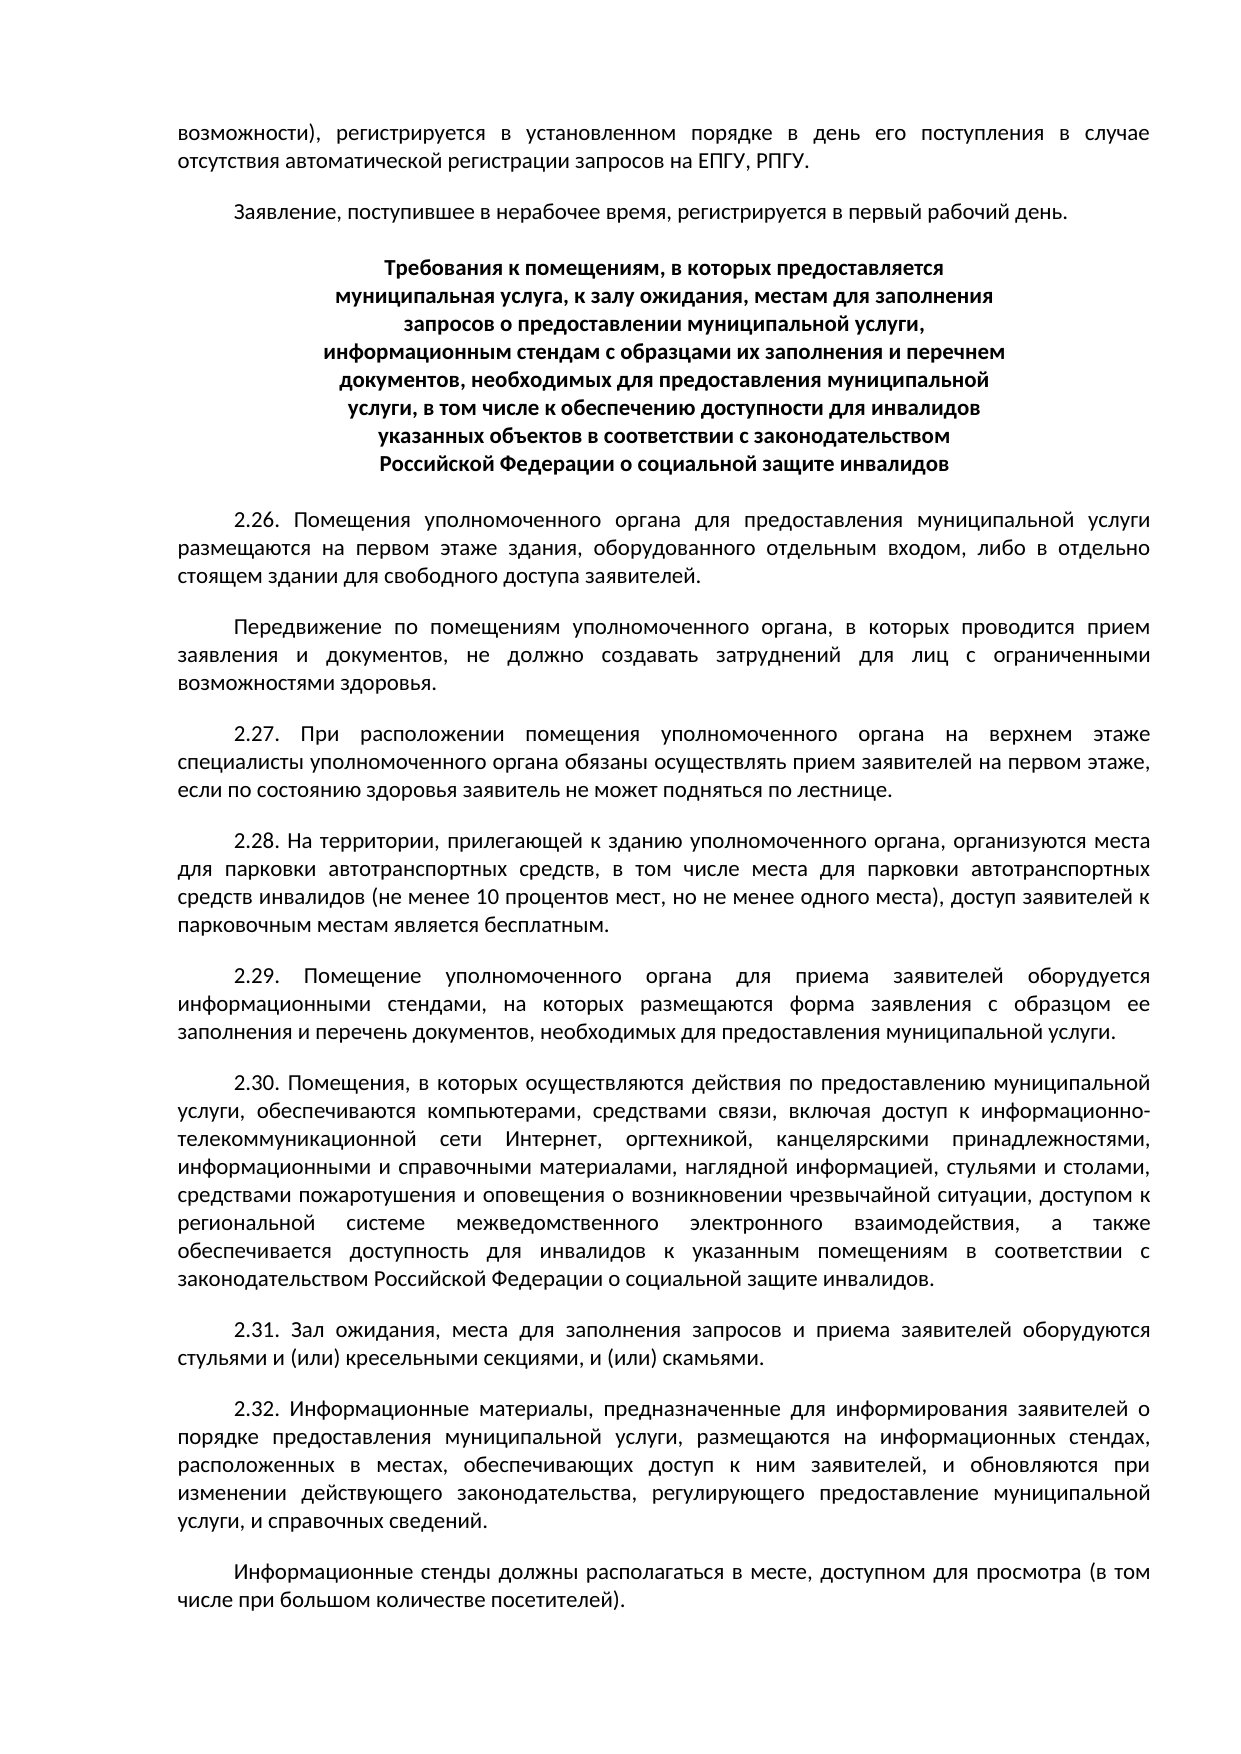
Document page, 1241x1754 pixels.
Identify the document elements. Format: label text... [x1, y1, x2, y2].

title муниципальная услуга, к залу ожидания, местам для заполнения [177, 281, 1152, 309]
text Информационные стенды должны располагаться в месте, доступном для просмотра (в том числе при большом количестве посетителей). [177, 1557, 1152, 1613]
title Российской Федерации о социальной защите инвалидов [177, 449, 1152, 477]
text 2.29. Помещение уполномоченного органа для приема заявителей оборудуется информационными стендами, на которых размещаются форма заявления с образцом ее заполнения и перечень документов, необходимых для предоставления муниципальной услуги. [177, 961, 1152, 1045]
text Передвижение по помещениям уполномоченного органа, в которых проводится прием заявления и документов, не должно создавать затруднений для лиц с ограниченными возможностями здоровья. [177, 612, 1152, 696]
title указанных объектов в соответствии с законодательством [177, 421, 1152, 449]
text 2.28. На территории, прилегающей к зданию уполномоченного органа, организуются места для парковки автотранспортных средств, в том числе места для парковки автотранспортных средств инвалидов (не менее 10 процентов мест, но не менее одного места), доступ заявителей к парковочным местам является бесплатным. [177, 826, 1152, 938]
text Заявление, поступившее в нерабочее время, регистрируется в первый рабочий день. [177, 197, 1152, 225]
title информационным стендам с образцами их заполнения и перечнем [177, 337, 1152, 365]
text 2.31. Зал ожидания, места для заполнения запросов и приема заявителей оборудуются стульями и (или) кресельными секциями, и (или) скамьями. [177, 1315, 1152, 1371]
text 2.26. Помещения уполномоченного органа для предоставления муниципальной услуги размещаются на первом этаже здания, оборудованного отдельным входом, либо в отдельно стоящем здании для свободного доступа заявителей. [177, 505, 1152, 589]
title запросов о предоставлении муниципальной услуги, [177, 309, 1152, 337]
text 2.27. При расположении помещения уполномоченного органа на верхнем этаже специалисты уполномоченного органа обязаны осуществлять прием заявителей на первом этаже, если по состоянию здоровья заявитель не может подняться по лестнице. [177, 719, 1152, 803]
title документов, необходимых для предоставления муниципальной [177, 365, 1152, 393]
text 2.32. Информационные материалы, предназначенные для информирования заявителей о порядке предоставления муниципальной услуги, размещаются на информационных стендах, расположенных в местах, обеспечивающих доступ к ним заявителей, и обновляются при изменении действующего законодательства, регулирующего предоставление муниципальной услуги, и справочных сведений. [177, 1394, 1152, 1534]
title Требования к помещениям, в которых предоставляется [177, 253, 1152, 281]
text 2.30. Помещения, в которых осуществляются действия по предоставлению муниципальной услуги, обеспечиваются компьютерами, средствами связи, включая доступ к информационно-телекоммуникационной сети Интернет, оргтехникой, канцелярскими принадлежностями, информационными и справочными материалами, наглядной информацией, стульями и столами, средствами пожаротушения и оповещения о возникновении чрезвычайной ситуации, доступом к региональной системе межведомственного электронного взаимодействия, а также обеспечивается доступность для инвалидов к указанным помещениям в соответствии с законодательством Российской Федерации о социальной защите инвалидов. [177, 1068, 1152, 1292]
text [177, 118, 1152, 174]
title услуги, в том числе к обеспечению доступности для инвалидов [177, 393, 1152, 421]
